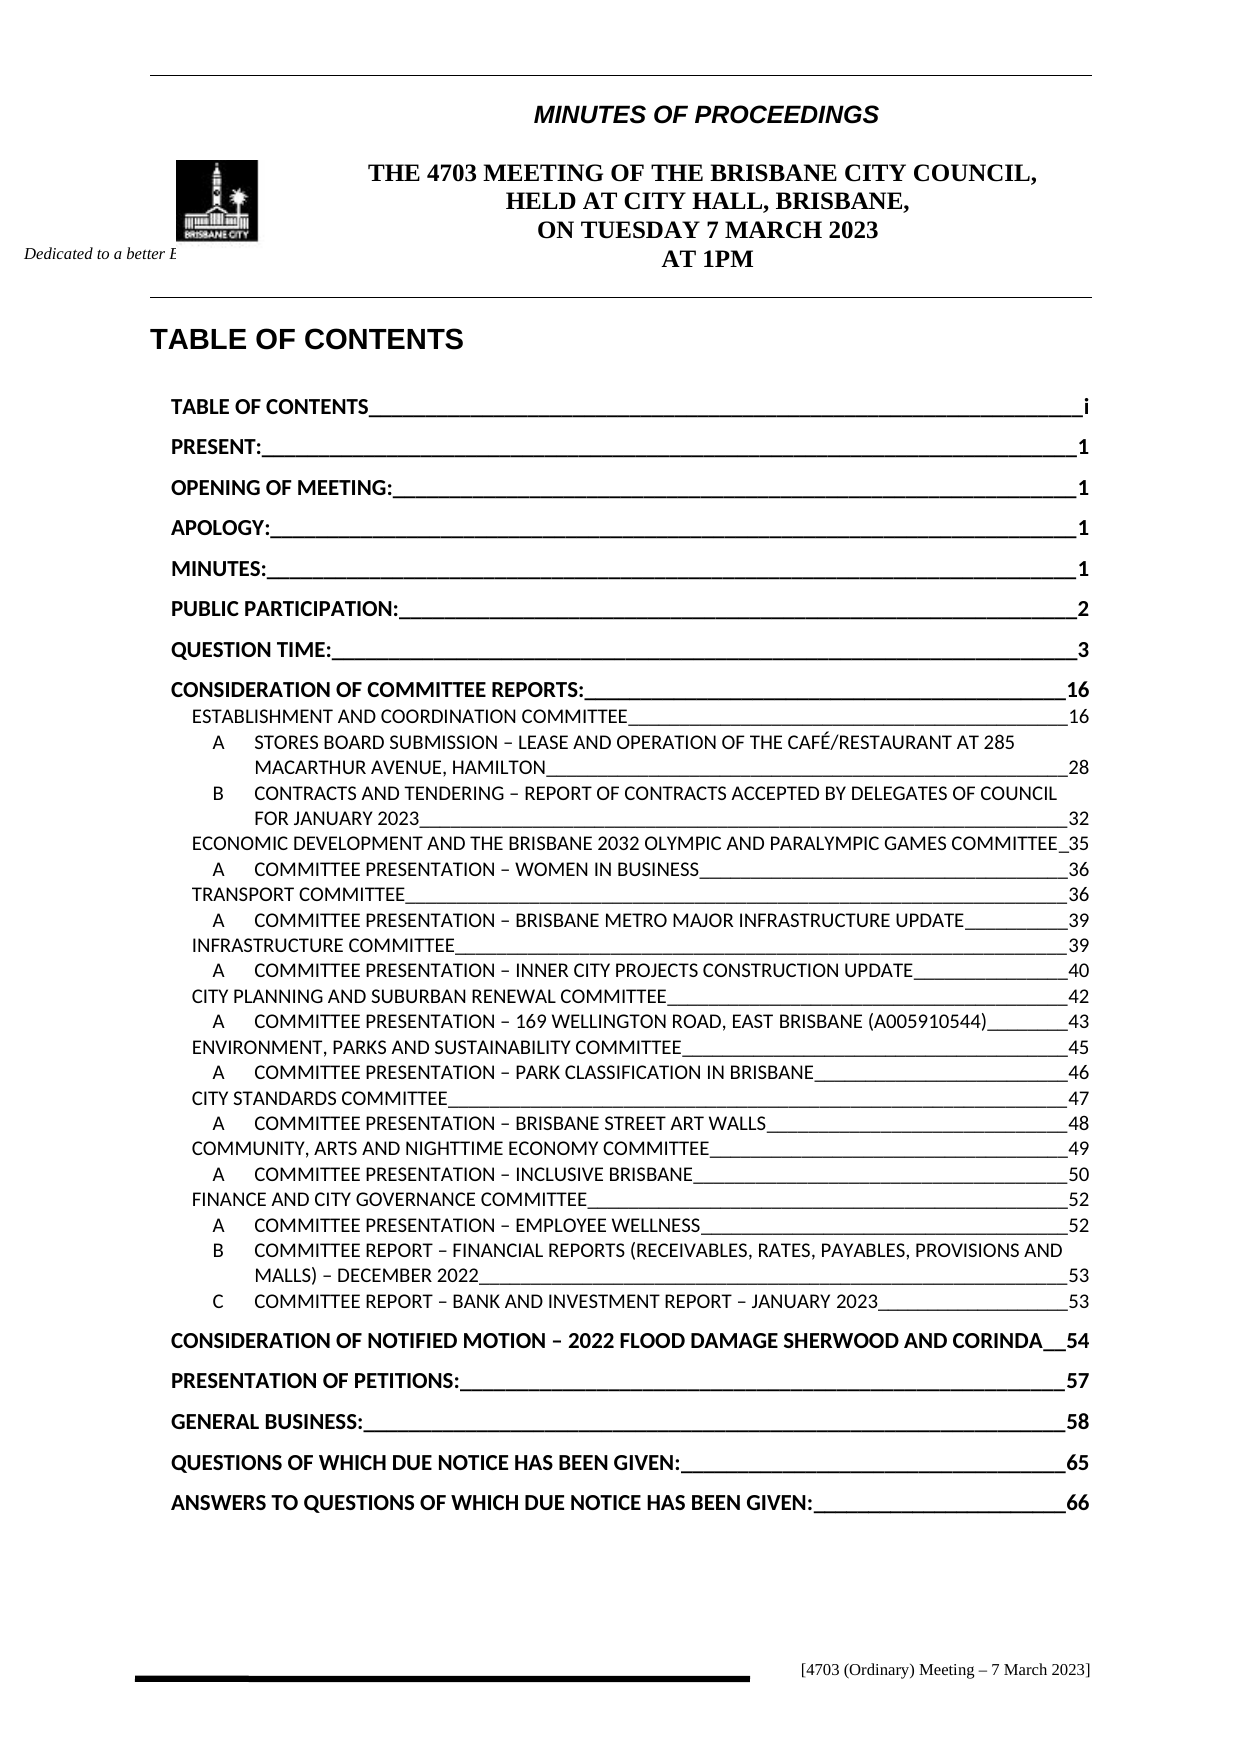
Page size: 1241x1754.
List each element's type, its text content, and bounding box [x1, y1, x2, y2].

text A COMMITTEE PRESENTATION – PARK CLASSIFICATION IN BRISBANE 46 [212, 1059, 1090, 1085]
text QUESTIONS OF WHICH DUE NOTICE HAS BEEN GIVEN: 65 [171, 1448, 1090, 1476]
text B COMMITTEE REPORT – FINANCIAL REPORTS (RECEIVABLES, RATES, PAYABLES, PROVISIONS AND MALLS) – DECEMBER 2022 53 [212, 1237, 1090, 1288]
text CONSIDERATION OF NOTIFIED MOTION – 2022 FLOOD DAMAGE SHERWOOD AND CORINDA 54 [171, 1326, 1090, 1354]
text TRANSPORT COMMITTEE 36 [192, 881, 1090, 907]
text CITY STANDARDS COMMITTEE 47 [192, 1085, 1090, 1110]
text ECONOMIC DEVELOPMENT AND THE BRISBANE 2032 OLYMPIC AND PARALYMPIC GAMES COMMITTEE 35 [192, 831, 1090, 856]
text A COMMITTEE PRESENTATION – 169 WELLINGTON ROAD, EAST BRISBANE (A005910544) 43 [212, 1008, 1090, 1034]
text CITY PLANNING AND SUBURBAN RENEWAL COMMITTEE 42 [192, 983, 1090, 1008]
text PRESENT: 1 [171, 432, 1090, 460]
text CONSIDERATION OF COMMITTEE REPORTS: 16 [171, 676, 1090, 703]
text A COMMITTEE PRESENTATION – INNER CITY PROJECTS CONSTRUCTION UPDATE 40 [212, 958, 1090, 983]
picture [176, 160, 274, 267]
text FINANCE AND CITY GOVERNANCE COMMITTEE 52 [192, 1186, 1090, 1212]
subtitle TABLE OF CONTENTS [150, 322, 1090, 355]
text TABLE OF CONTENTS i [171, 392, 1090, 420]
text ANSWERS TO QUESTIONS OF WHICH DUE NOTICE HAS BEEN GIVEN: 66 [171, 1488, 1090, 1516]
text ESTABLISHMENT AND COORDINATION COMMITTEE 16 [192, 703, 1090, 729]
text MINUTES: 1 [171, 554, 1090, 582]
text PUBLIC PARTICIPATION: 2 [171, 594, 1090, 622]
text QUESTION TIME: 3 [171, 635, 1090, 663]
text A COMMITTEE PRESENTATION – BRISBANE STREET ART WALLS 48 [212, 1110, 1090, 1136]
text PRESENTATION OF PETITIONS: 57 [171, 1367, 1090, 1394]
text B CONTRACTS AND TENDERING – REPORT OF CONTRACTS ACCEPTED BY DELEGATES OF COUNCIL FOR JANUARY 2023 32 [212, 780, 1090, 831]
text A COMMITTEE PRESENTATION – BRISBANE METRO MAJOR INFRASTRUCTURE UPDATE 39 [212, 907, 1090, 932]
text INFRASTRUCTURE COMMITTEE 39 [192, 932, 1090, 958]
text A COMMITTEE PRESENTATION – WOMEN IN BUSINESS 36 [212, 856, 1090, 881]
text A COMMITTEE PRESENTATION – INCLUSIVE BRISBANE 50 [212, 1161, 1090, 1186]
text A COMMITTEE PRESENTATION – EMPLOYEE WELLNESS 52 [212, 1212, 1090, 1237]
text ENVIRONMENT, PARKS AND SUSTAINABILITY COMMITTEE 45 [192, 1034, 1090, 1059]
text COMMUNITY, ARTS AND NIGHTTIME ECONOMY COMMITTEE 49 [192, 1136, 1090, 1161]
text C COMMITTEE REPORT – BANK AND INVESTMENT REPORT – JANUARY 2023 53 [212, 1288, 1090, 1313]
text GENERAL BUSINESS: 58 [171, 1407, 1090, 1435]
text A STORES BOARD SUBMISSION – LEASE AND OPERATION OF THE CAFÉ/RESTAURANT AT 285 MACARTHUR AVENUE, HAMILTON 28 [212, 729, 1090, 780]
text OPENING OF MEETING: 1 [171, 473, 1090, 501]
text APOLOGY: 1 [171, 513, 1090, 541]
